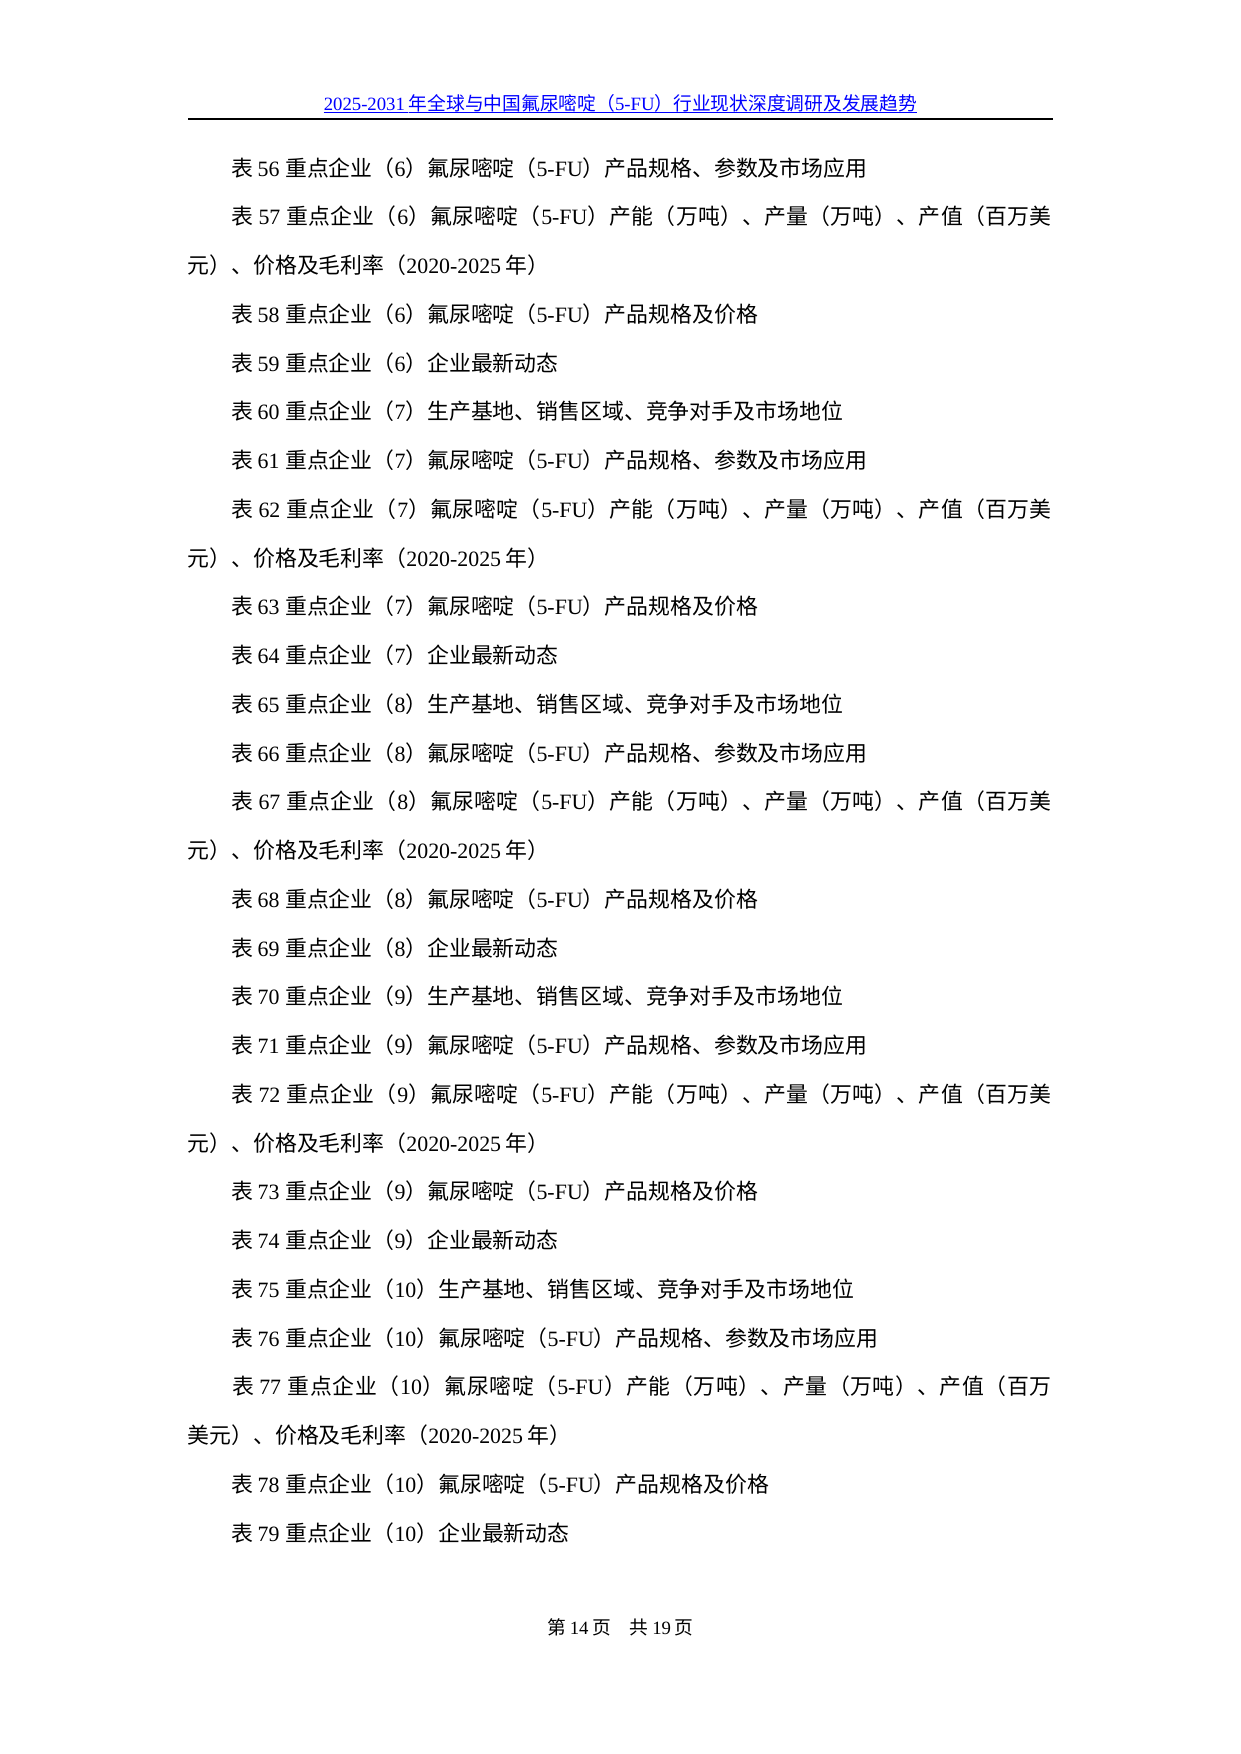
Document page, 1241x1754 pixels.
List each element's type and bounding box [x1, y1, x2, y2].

text [187, 150, 1053, 1548]
